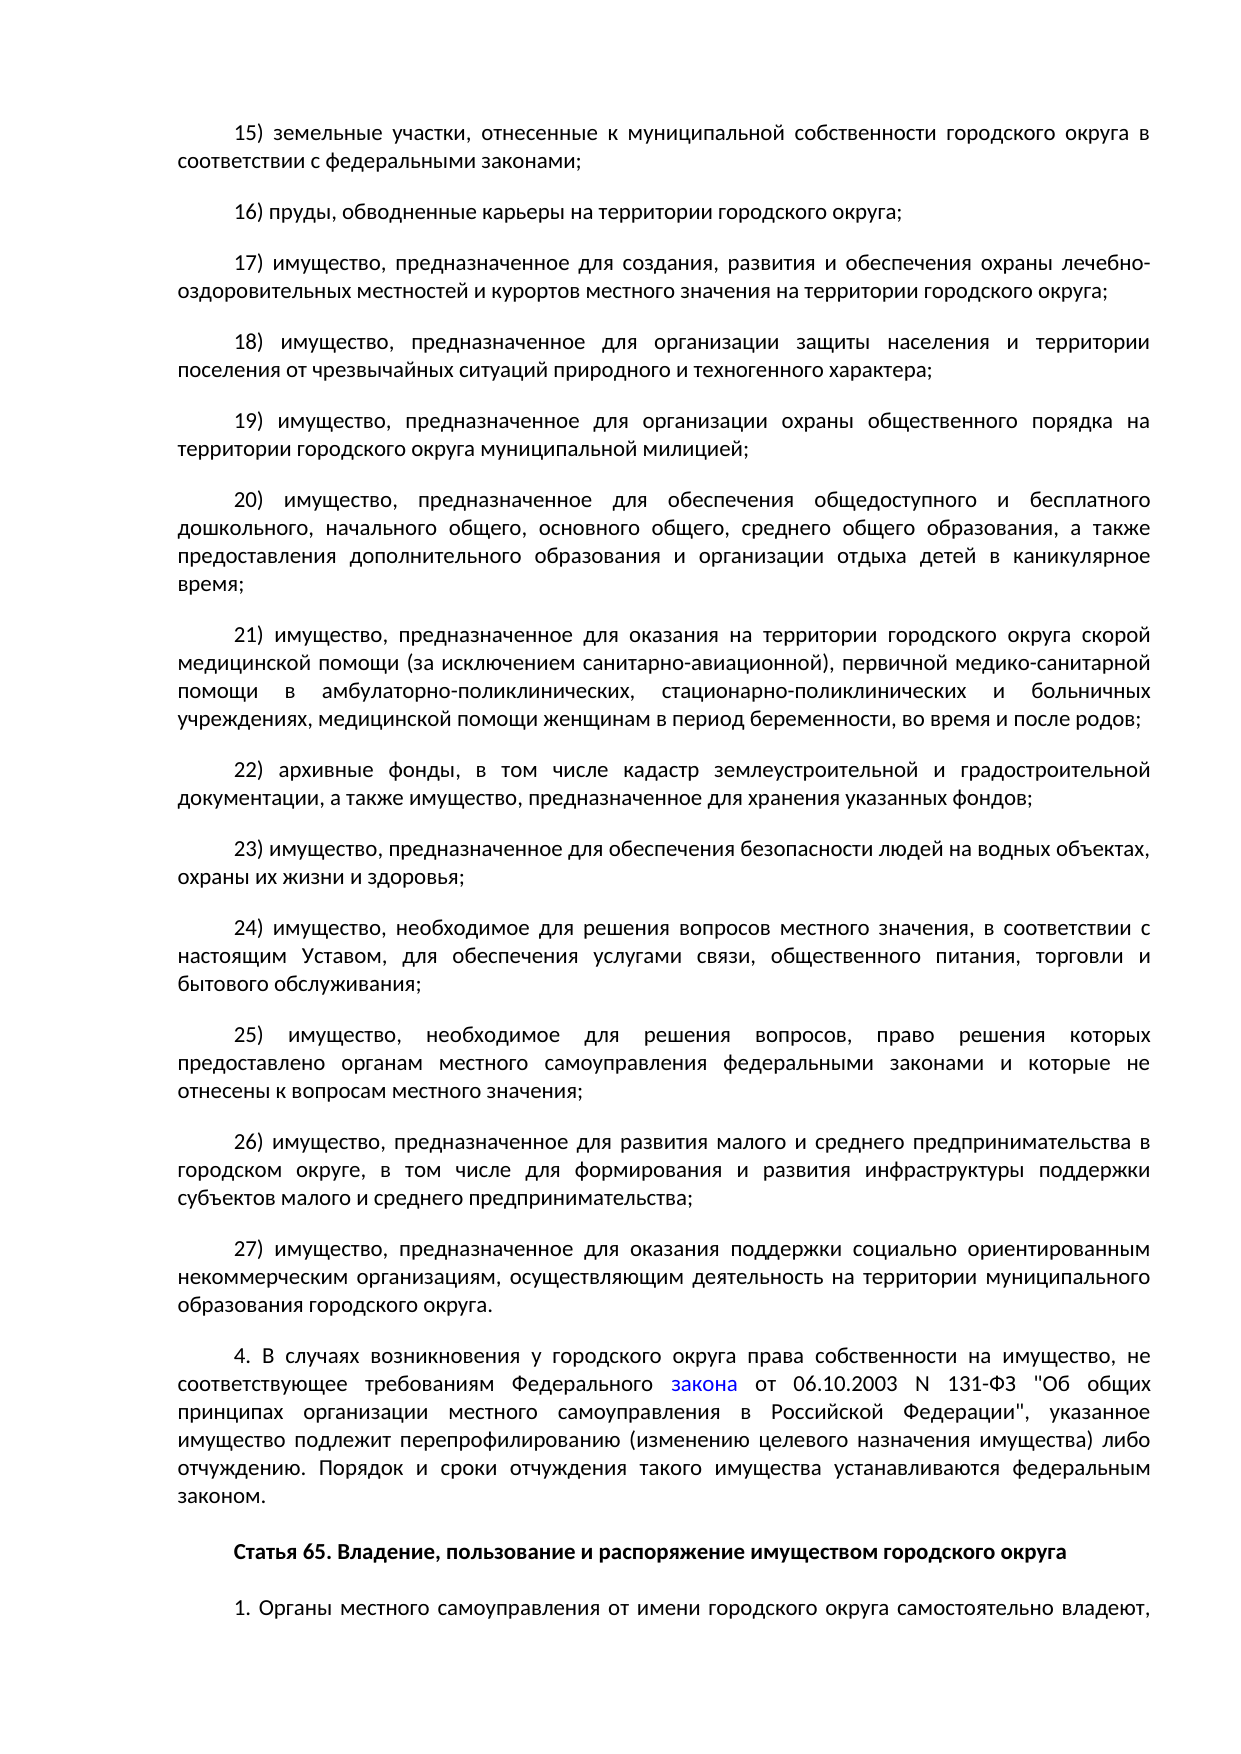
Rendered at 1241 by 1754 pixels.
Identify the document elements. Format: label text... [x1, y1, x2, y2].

text 17) имущество, предназначенное для создания, развития и обеспечения охраны лечебно-оздоровительных местностей и курортов местного значения на территории городского округа; [177, 248, 1152, 304]
text 21) имущество, предназначенное для оказания на территории городского округа скорой медицинской помощи (за исключением санитарно-авиационной), первичной медико-санитарной помощи в амбулаторно-поликлинических, стационарно-поликлинических и больничных учреждениях, медицинской помощи женщинам в период беременности, во время и после родов; [177, 620, 1152, 732]
text 25) имущество, необходимое для решения вопросов, право решения которых предоставлено органам местного самоуправления федеральными законами и которые не отнесены к вопросам местного значения; [177, 1020, 1152, 1104]
text 19) имущество, предназначенное для организации охраны общественного порядка на территории городского округа муниципальной милицией; [177, 406, 1152, 462]
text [177, 1593, 1152, 1621]
text 23) имущество, предназначенное для обеспечения безопасности людей на водных объектах, охраны их жизни и здоровья; [177, 834, 1152, 890]
title Статья 65. Владение, пользование и распоряжение имуществом городского округа [177, 1537, 1152, 1565]
text 15) земельные участки, отнесенные к муниципальной собственности городского округа в соответствии с федеральными законами; [177, 118, 1152, 174]
text 16) пруды, обводненные карьеры на территории городского округа; [177, 197, 1152, 225]
text 26) имущество, предназначенное для развития малого и среднего предпринимательства в городском округе, в том числе для формирования и развития инфраструктуры поддержки субъектов малого и среднего предпринимательства; [177, 1127, 1152, 1211]
text 20) имущество, предназначенное для обеспечения общедоступного и бесплатного дошкольного, начального общего, основного общего, среднего общего образования, а также предоставления дополнительного образования и организации отдыха детей в каникулярное время; [177, 485, 1152, 597]
text 18) имущество, предназначенное для организации защиты населения и территории поселения от чрезвычайных ситуаций природного и техногенного характера; [177, 327, 1152, 383]
text 4. В случаях возникновения у городского округа права собственности на имущество, не соответствующее требованиям Федерального закона от 06.10.2003 N 131-ФЗ "Об общих принципах организации местного самоуправления в Российской Федерации", указанное имущество подлежит перепрофилированию (изменению целевого назначения имущества) либо отчуждению. Порядок и сроки отчуждения такого имущества устанавливаются федеральным законом. [177, 1341, 1152, 1509]
text 22) архивные фонды, в том числе кадастр землеустроительной и градостроительной документации, а также имущество, предназначенное для хранения указанных фондов; [177, 755, 1152, 811]
text 27) имущество, предназначенное для оказания поддержки социально ориентированным некоммерческим организациям, осуществляющим деятельность на территории муниципального образования городского округа. [177, 1234, 1152, 1318]
text 24) имущество, необходимое для решения вопросов местного значения, в соответствии с настоящим Уставом, для обеспечения услугами связи, общественного питания, торговли и бытового обслуживания; [177, 913, 1152, 997]
